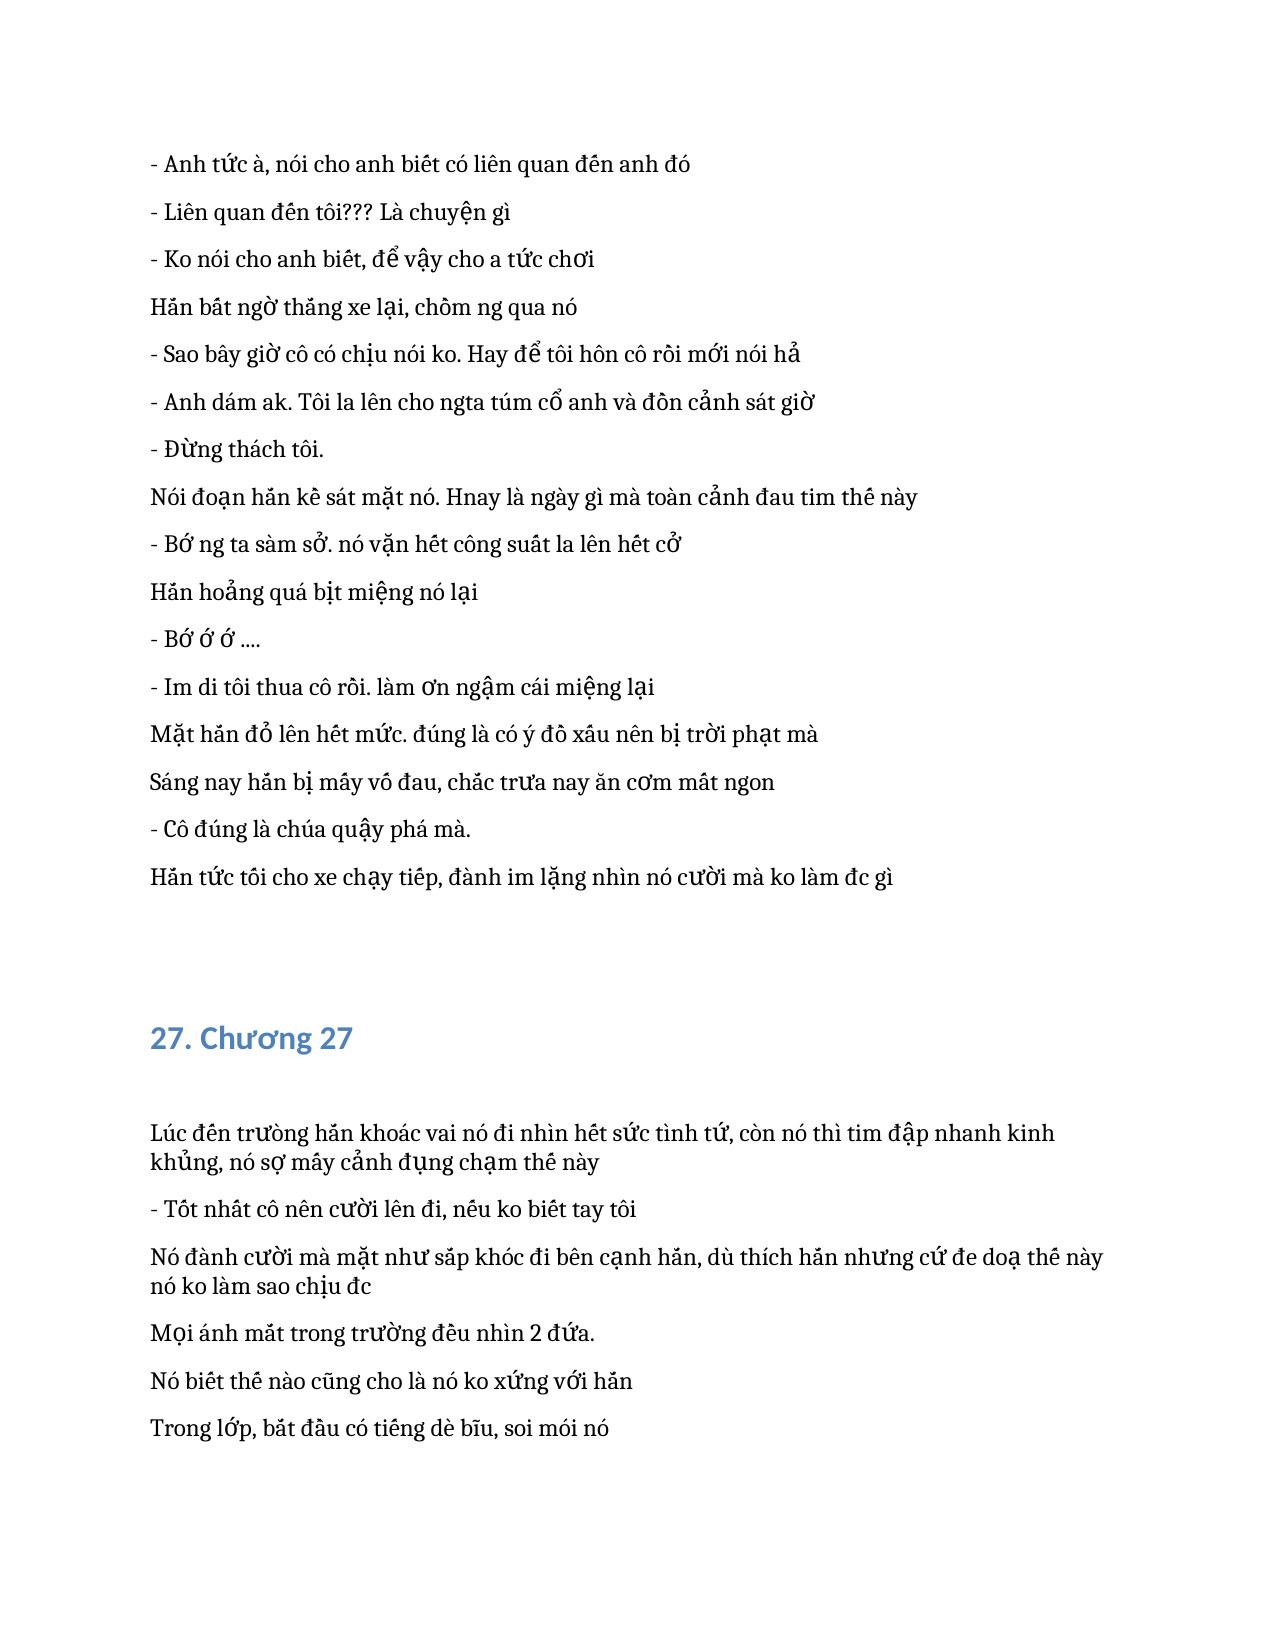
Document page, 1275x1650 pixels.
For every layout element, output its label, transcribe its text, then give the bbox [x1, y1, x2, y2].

subtitle 27. Chương 27 [150, 1017, 1125, 1058]
text - Cô đúng là chúa quậy phá mà. [150, 815, 1125, 844]
text Hắn hoảng quá bịt miệng nó lại [150, 577, 1125, 606]
text - Bớ ớ ớ .... [150, 625, 1125, 654]
text Nó biết thế nào cũng cho là nó ko xứng với hắn [150, 1367, 1125, 1395]
text Nói đoạn hắn kề sát mặt nó. Hnay là ngày gì mà toàn cảnh đau tim thế này [150, 482, 1125, 511]
text Mặt hắn đỏ lên hết mức. đúng là có ý đồ xấu nên bị trời phạt mà [150, 720, 1125, 749]
text Trong lớp, bắt đầu có tiếng dè bĩu, soi mói nó [150, 1414, 1125, 1443]
text Nó đành cười mà mặt như sắp khóc đi bên cạnh hắn, dù thích hắn nhưng cứ đe doạ thế này nó ko làm sao chịu đc [150, 1243, 1125, 1300]
text - Liên quan đến tôi??? Là chuyện gì [150, 197, 1125, 226]
text Sáng nay hắn bị mấy vố đau, chắc trưa nay ăn cơm mất ngon [150, 767, 1125, 796]
text - Tốt nhất cô nên cười lên đi, nếu ko biết tay tôi [150, 1195, 1125, 1224]
text - Ko nói cho anh biết, để vậy cho a tức chơi [150, 245, 1125, 274]
text - Sao bây giờ cô có chịu nói ko. Hay để tôi hôn cô rồi mới nói hả [150, 340, 1125, 369]
text Hắn bất ngờ thắng xe lại, chồm ng qua nó [150, 292, 1125, 321]
text - Im di tôi thua cô rồi. làm ơn ngậm cái miệng lại [150, 672, 1125, 701]
text Lúc đến trưòng hắn khoác vai nó đi nhìn hết sức tình tứ, còn nó thì tim đập nhanh kinh khủng, nó sợ mấy cảnh đụng chạm thế này [150, 1062, 1125, 1177]
text - Anh tức à, nói cho anh biết có liên quan đến anh đó [150, 150, 1125, 179]
text - Bớ ng ta sàm sở. nó vặn hết công suất la lên hết cở [150, 530, 1125, 559]
text - Anh dám ak. Tôi la lên cho ngta túm cổ anh và đồn cảnh sát giờ [150, 387, 1125, 416]
text Mọi ánh mắt trong trường đều nhìn 2 đứa. [150, 1319, 1125, 1348]
text - Đừng thách tôi. [150, 435, 1125, 464]
text Hắn tức tối cho xe chạy tiếp, đành im lặng nhìn nó cười mà ko làm đc gì [150, 862, 1125, 891]
